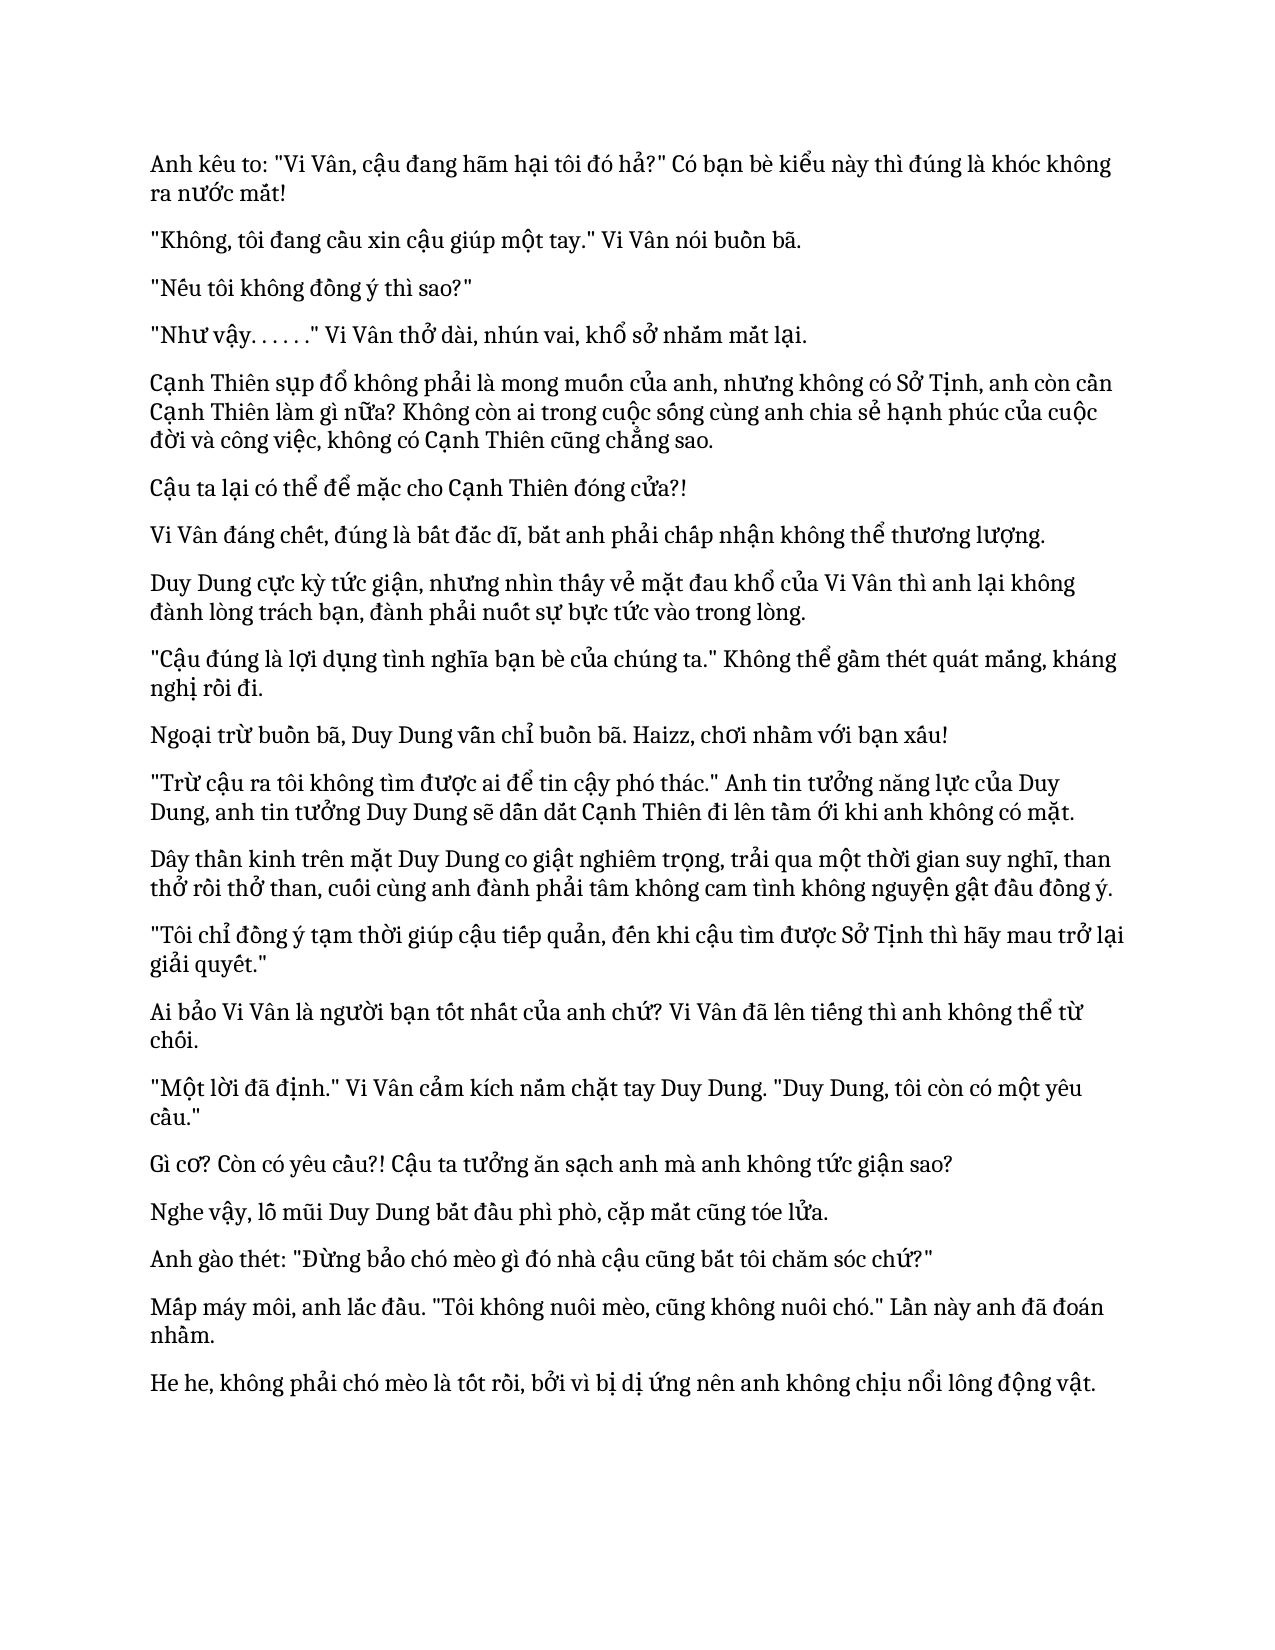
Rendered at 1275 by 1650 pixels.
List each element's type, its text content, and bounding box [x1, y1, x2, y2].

text Cậu ta lại có thể để mặc cho Cạnh Thiên đóng cửa?! [150, 474, 1125, 502]
text Duy Dung cực kỳ tức giận, nhưng nhìn thấy vẻ mặt đau khổ của Vi Vân thì anh lại không đành lòng trách bạn, đành phải nuốt sự bực tức vào trong lòng. [150, 569, 1125, 626]
text "Cậu đúng là lợi dụng tình nghĩa bạn bè của chúng ta." Không thể gầm thét quát mắng, kháng nghị rồi đi. [150, 645, 1125, 702]
text He he, không phải chó mèo là tốt rồi, bởi vì bị dị ứng nên anh không chịu nổi lông động vật. [150, 1369, 1125, 1397]
text "Trừ cậu ra tôi không tìm được ai để tin cậy phó thác." Anh tin tưởng năng lực của Duy Dung, anh tin tưởng Duy Dung sẽ dẫn dắt Cạnh Thiên đi lên tầm ới khi anh không có mặt. [150, 769, 1125, 826]
text Mấp máy môi, anh lắc đầu. "Tôi không nuôi mèo, cũng không nuôi chó." Lần này anh đã đoán nhầm. [150, 1292, 1125, 1350]
text "Không, tôi đang cầu xin cậu giúp một tay." Vi Vân nói buồn bã. [150, 226, 1125, 255]
text Nghe vậy, lỗ mũi Duy Dung bắt đầu phì phò, cặp mắt cũng tóe lửa. [150, 1197, 1125, 1226]
text Ngoại trừ buồn bã, Duy Dung vẫn chỉ buồn bã. Haizz, chơi nhầm với bạn xấu! [150, 721, 1125, 750]
text "Một lời đã định." Vi Vân cảm kích nắm chặt tay Duy Dung. "Duy Dung, tôi còn có một yêu cầu." [150, 1074, 1125, 1131]
text Anh kêu to: "Vi Vân, cậu đang hãm hại tôi đó hả?" Có bạn bè kiểu này thì đúng là khóc không ra nước mắt! [150, 150, 1125, 207]
text "Như vậy. . . . . ." Vi Vân thở dài, nhún vai, khổ sở nhắm mắt lại. [150, 321, 1125, 350]
text Vi Vân đáng chết, đúng là bất đắc dĩ, bắt anh phải chấp nhận không thể thương lượng. [150, 521, 1125, 550]
text Dây thần kinh trên mặt Duy Dung co giật nghiêm trọng, trải qua một thời gian suy nghĩ, than thở rồi thở than, cuối cùng anh đành phải tâm không cam tình không nguyện gật đầu đồng ý. [150, 845, 1125, 902]
text Anh gào thét: "Đừng bảo chó mèo gì đó nhà cậu cũng bắt tôi chăm sóc chứ?" [150, 1245, 1125, 1274]
text Gì cơ? Còn có yêu cầu?! Cậu ta tưởng ăn sạch anh mà anh không tức giận sao? [150, 1150, 1125, 1179]
text "Nếu tôi không đồng ý thì sao?" [150, 274, 1125, 302]
text Cạnh Thiên sụp đổ không phải là mong muốn của anh, nhưng không có Sở Tịnh, anh còn cần Cạnh Thiên làm gì nữa? Không còn ai trong cuộc sống cùng anh chia sẻ hạnh phúc của cuộc đời và công việc, không có Cạnh Thiên cũng chẳng sao. [150, 369, 1125, 455]
text "Tôi chỉ đồng ý tạm thời giúp cậu tiếp quản, đến khi cậu tìm được Sở Tịnh thì hãy mau trở lại giải quyết." [150, 921, 1125, 979]
text Ai bảo Vi Vân là người bạn tốt nhất của anh chứ? Vi Vân đã lên tiếng thì anh không thể từ chối. [150, 997, 1125, 1055]
